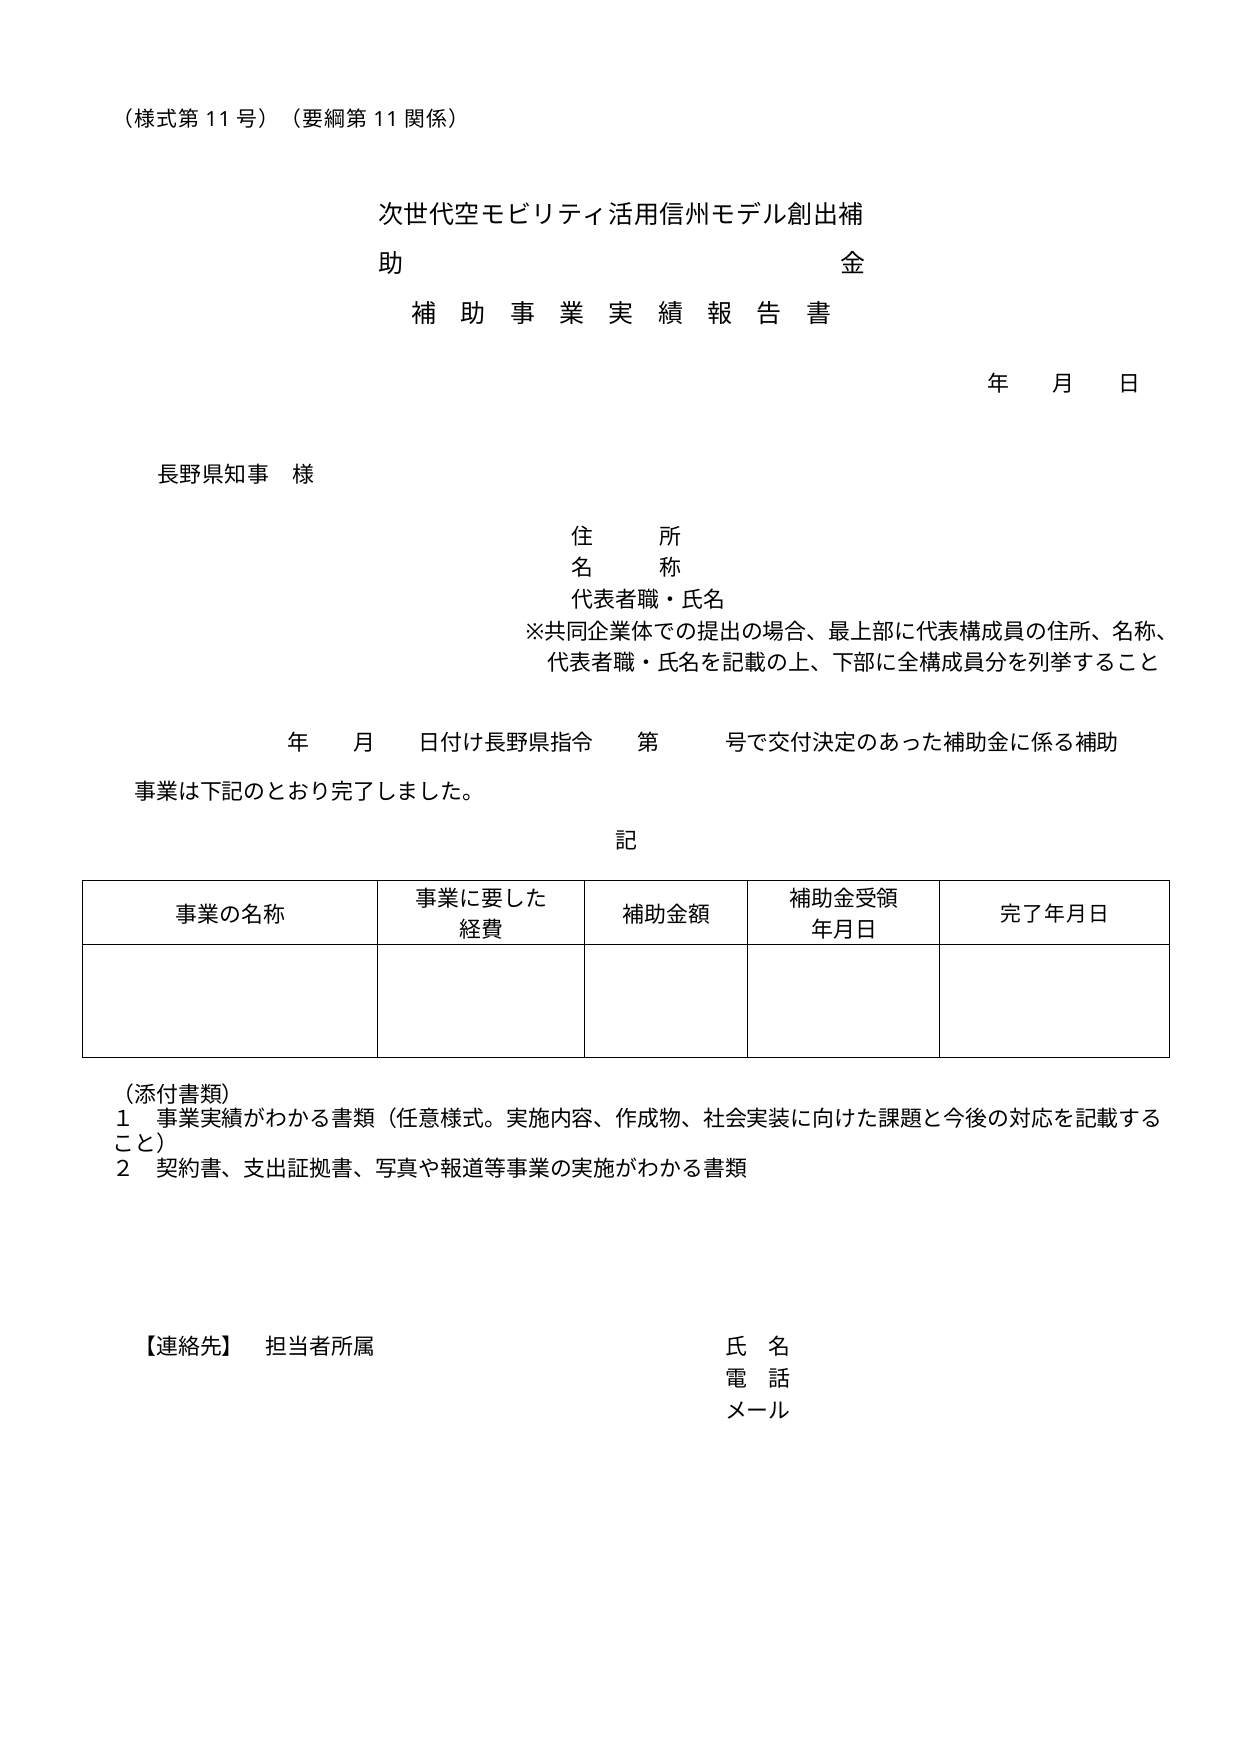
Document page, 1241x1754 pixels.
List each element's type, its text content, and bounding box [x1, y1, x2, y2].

text 【連絡先】 担当者所属 氏 名 [112, 1329, 1140, 1361]
text （様式第11号）（要綱第11関係） [112, 83, 1140, 132]
text 年 月 日付け長野県指令 第 号で交付決定のあった補助金に係る補助事業は下記のとおり完了しました。 [134, 707, 1140, 806]
text 代表者職・氏名を記載の上、下部に全構成員分を列挙すること [526, 645, 1205, 677]
text 代表者職・氏名 [112, 582, 1205, 614]
table_header 補助金額 [585, 881, 747, 944]
table_cell [83, 945, 377, 1057]
text メール [112, 1393, 1140, 1424]
text 名 称 [550, 550, 1140, 582]
text 電 話 [112, 1361, 1140, 1393]
text ※共同企業体での提出の場合、最上部に代表構成員の住所、名称、 [526, 614, 1205, 645]
text （添付書類） [112, 1082, 1140, 1107]
table_cell [748, 945, 939, 1057]
table_header 補助金受領 年月日 [748, 881, 939, 944]
text 記 [112, 806, 1140, 855]
text 住 所 [550, 519, 1140, 550]
table_header 完了年月日 [940, 881, 1169, 944]
table_cell [940, 945, 1169, 1057]
text 年 月 日 [112, 366, 1140, 398]
text １ 事業実績がわかる書類（任意様式。実施内容、作成物、社会実装に向けた課題と今後の対応を記載すること） [112, 1107, 1183, 1156]
table_header 事業の名称 [83, 881, 377, 944]
text 長野県知事 様 [134, 457, 1140, 489]
table_cell [378, 945, 584, 1057]
table_cell [585, 945, 747, 1057]
text 補助事業実績報告書 [411, 280, 832, 329]
text 次世代空モビリティ活用信州モデル創出補助金 [378, 181, 866, 280]
table_header 事業に要した 経費 [378, 881, 584, 944]
text ２ 契約書、支出証拠書、写真や報道等事業の実施がわかる書類 [112, 1156, 1140, 1181]
